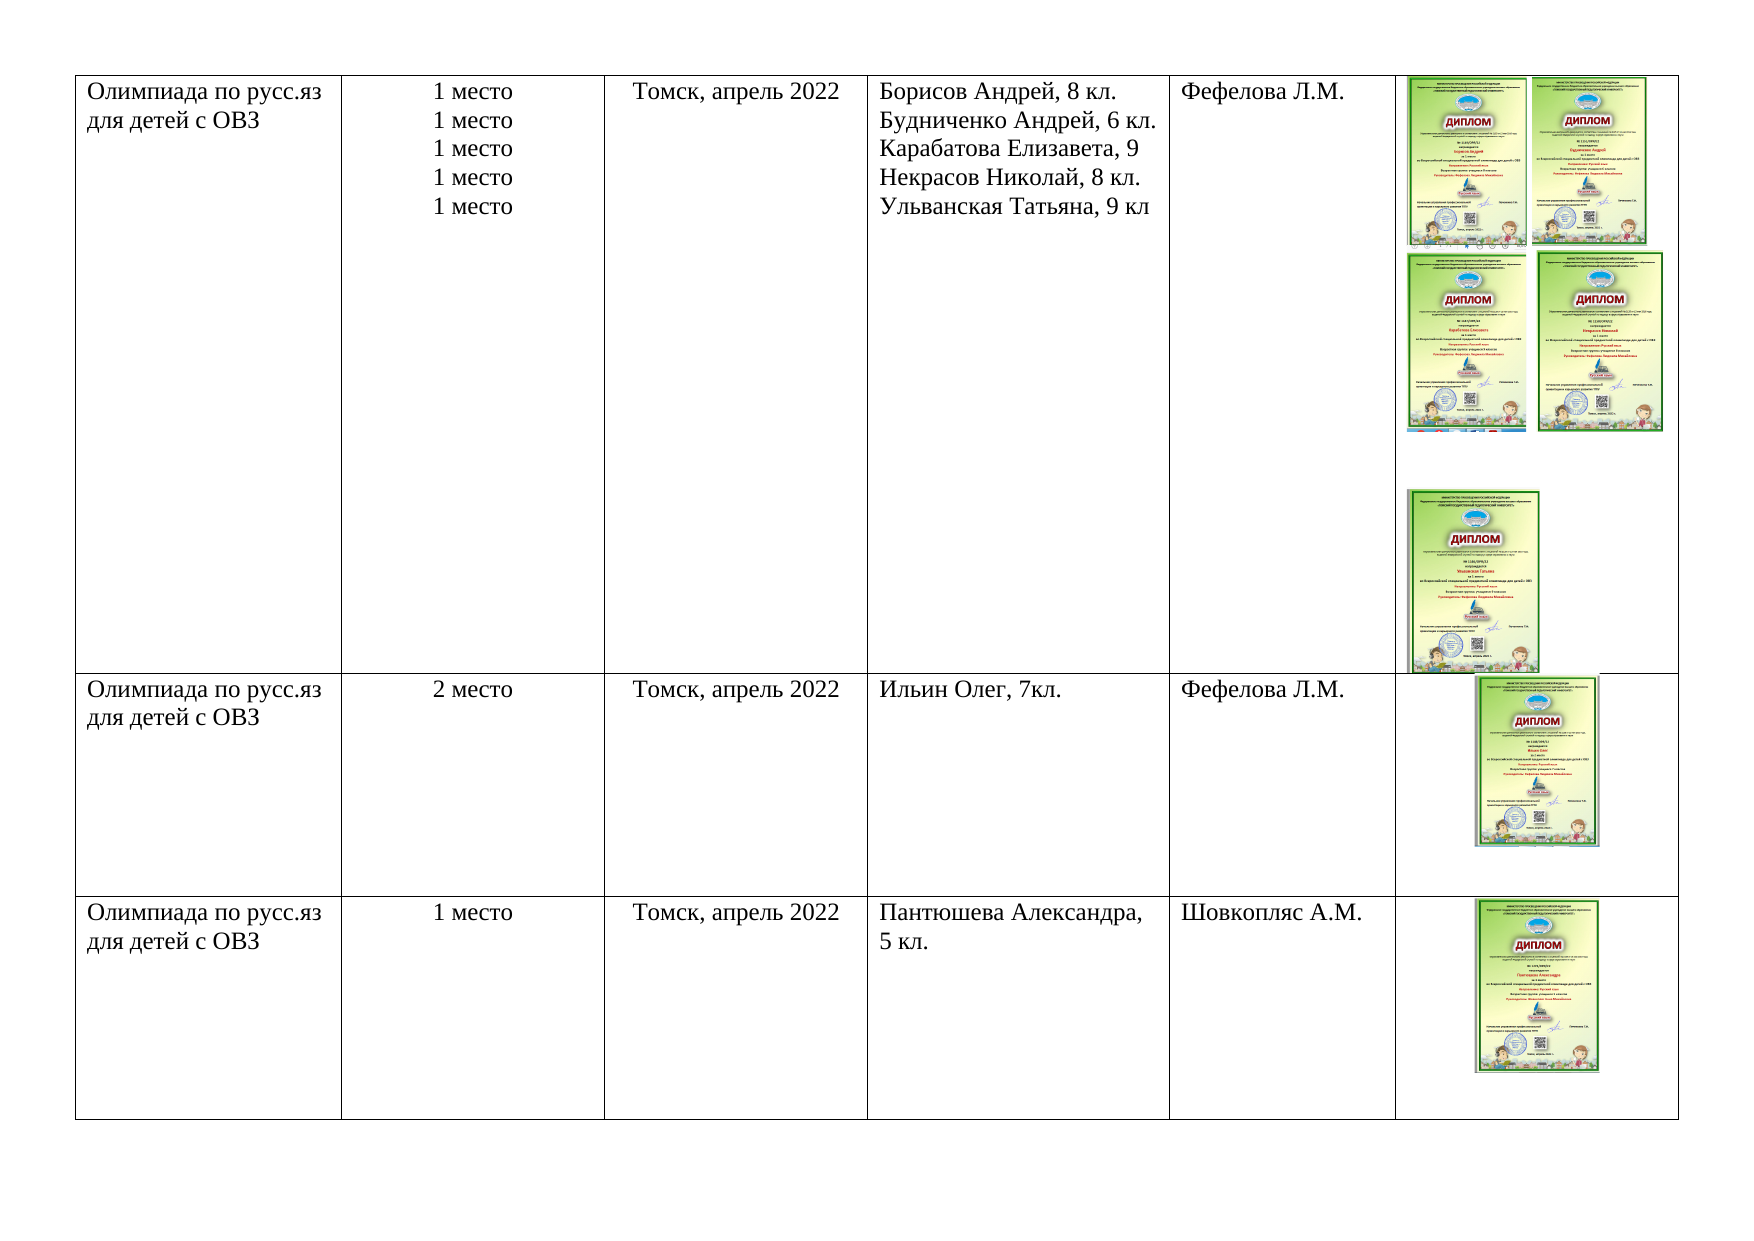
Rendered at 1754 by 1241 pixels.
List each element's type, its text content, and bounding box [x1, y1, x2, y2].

table_cell 1 место 1 место 1 место 1 место 1 место [342, 76, 604, 673]
picture [1474, 897, 1600, 1073]
picture [1406, 76, 1527, 432]
table_cell Олимпиада по русс.яз для детей с ОВЗ [76, 76, 341, 673]
table_cell Пантюшева Александра, 5 кл. [868, 897, 1169, 1119]
picture [1406, 487, 1600, 847]
picture [1532, 77, 1648, 246]
table_cell [1396, 897, 1678, 1119]
table_cell Фефелова Л.М. [1170, 76, 1395, 673]
table_cell Томск, апрель 2022 [605, 76, 867, 673]
table_cell [1396, 76, 1678, 673]
table_cell Шовкопляс А.М. [1170, 897, 1395, 1119]
table_cell Фефелова Л.М. [1170, 674, 1395, 896]
table_cell 2 место [342, 674, 604, 896]
table_cell Томск, апрель 2022 [605, 897, 867, 1119]
table_cell Ильин Олег, 7кл. [868, 674, 1169, 896]
table_cell Олимпиада по русс.яз для детей с ОВЗ [76, 674, 341, 896]
table_cell [1396, 674, 1678, 896]
picture [1536, 250, 1664, 432]
table_cell Борисов Андрей, 8 кл. Будниченко Андрей, 6 кл. Карабатова Елизавета, 9 Некрасов Николай, 8 кл. Ульванская Татьяна, 9 кл [868, 76, 1169, 673]
table_cell Томск, апрель 2022 [605, 674, 867, 896]
table_cell Олимпиада по русс.яз для детей с ОВЗ [76, 897, 341, 1119]
table_cell 1 место [342, 897, 604, 1119]
